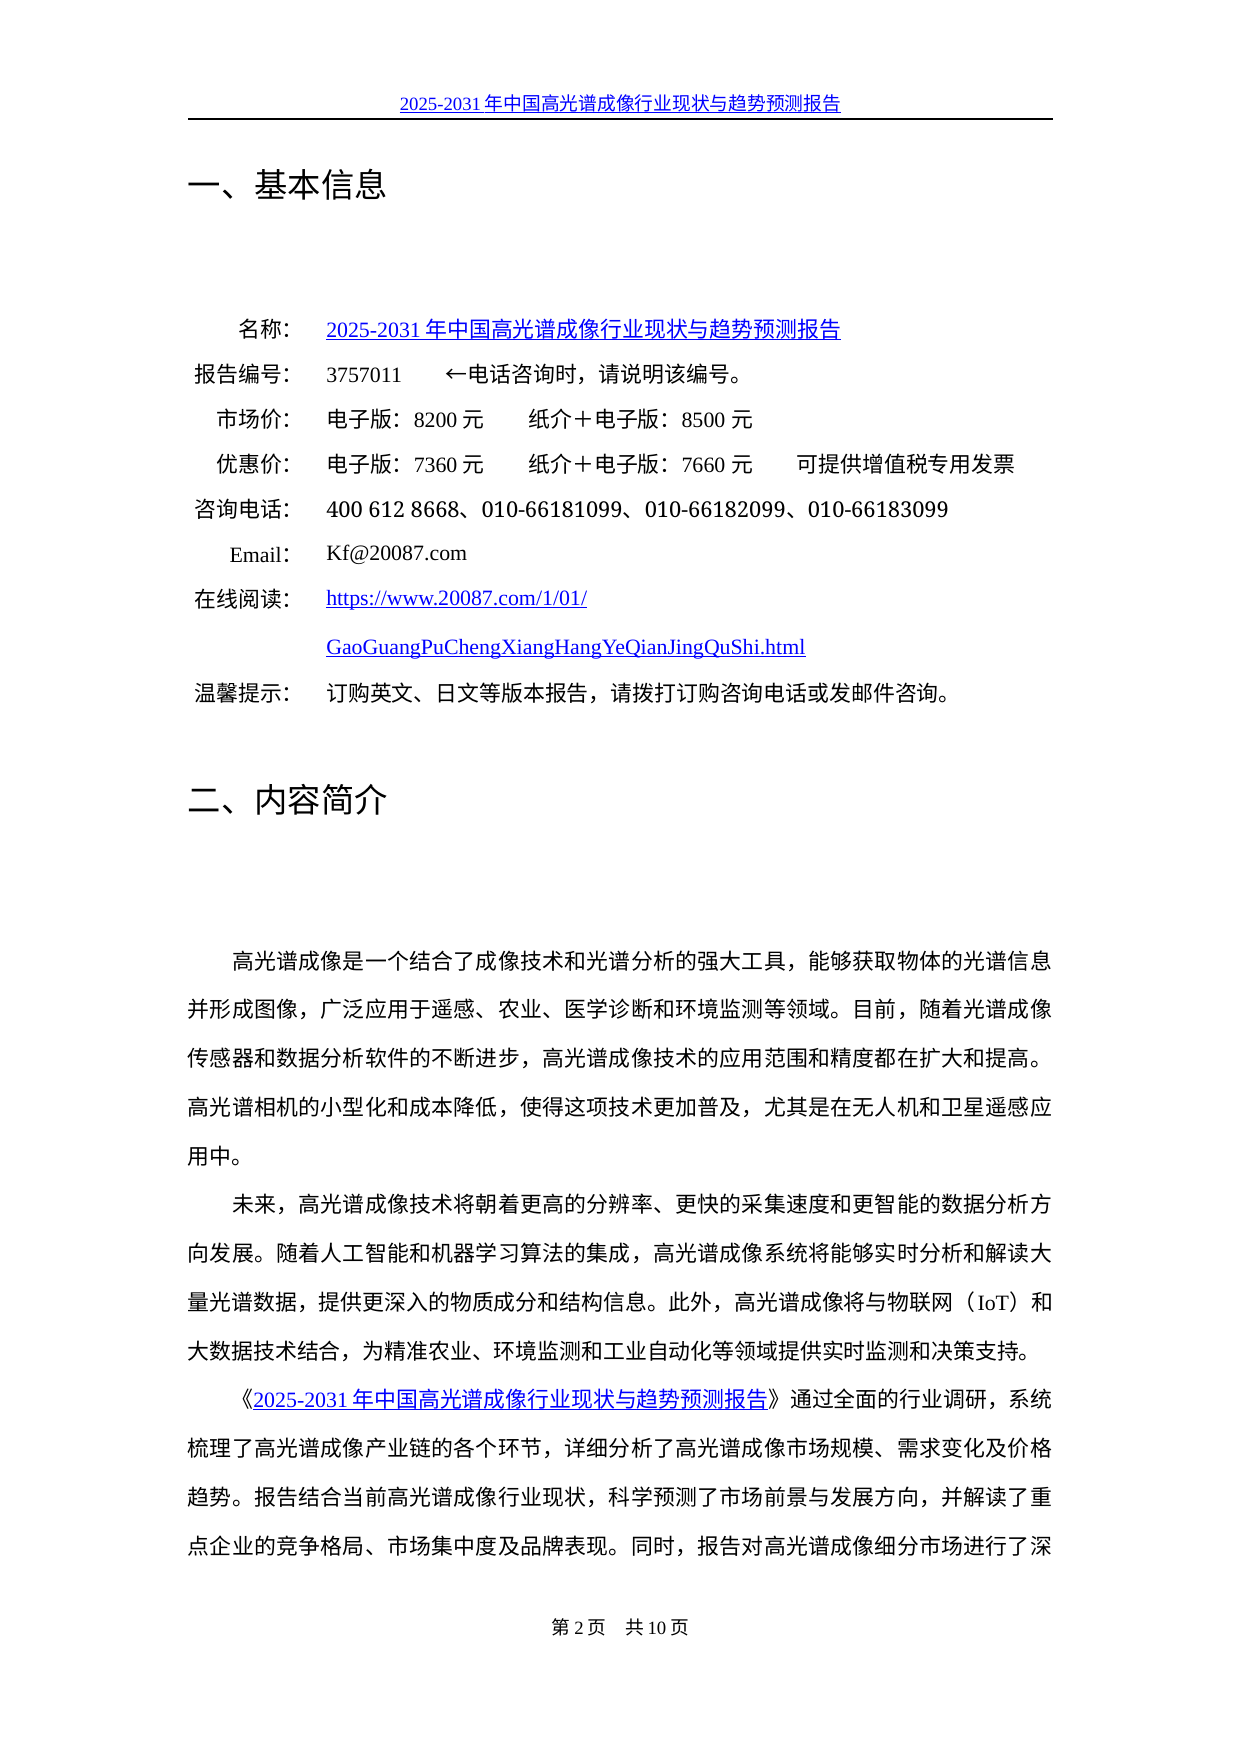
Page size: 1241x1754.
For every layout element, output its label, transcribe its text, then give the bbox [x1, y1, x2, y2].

table_cell 在线阅读： [167, 582, 315, 675]
table_cell 电子版：7360 元 纸介＋电子版：7660 元 可提供增值税专用发票 [315, 447, 1073, 492]
table_cell Email： [167, 537, 315, 582]
table_cell [315, 582, 1073, 675]
table_cell 3757011 ←电话咨询时，请说明该编号。 [315, 357, 1073, 402]
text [187, 943, 1053, 1561]
table_cell 400 612 8668、010-66181099、010-66182099、010-66183099 [315, 492, 1073, 537]
table_cell Kf@20087.com [315, 537, 1073, 582]
table_cell 优惠价： [167, 447, 315, 492]
title 一、基本信息 [187, 150, 1053, 215]
table_cell 订购英文、日文等版本报告，请拨打订购咨询电话或发邮件咨询。 [315, 675, 1073, 720]
table_header 2025-2031年中国高光谱成像行业现状与趋势预测报告 [315, 312, 1073, 357]
table_cell 市场价： [167, 402, 315, 447]
table_cell 咨询电话： [167, 492, 315, 537]
title 二、内容简介 [187, 766, 1053, 831]
table_cell 电子版：8200 元 纸介＋电子版：8500 元 [315, 402, 1073, 447]
table_cell 报告编号： [167, 357, 315, 402]
table_cell 温馨提示： [167, 675, 315, 720]
table_header 名称： [167, 312, 315, 357]
